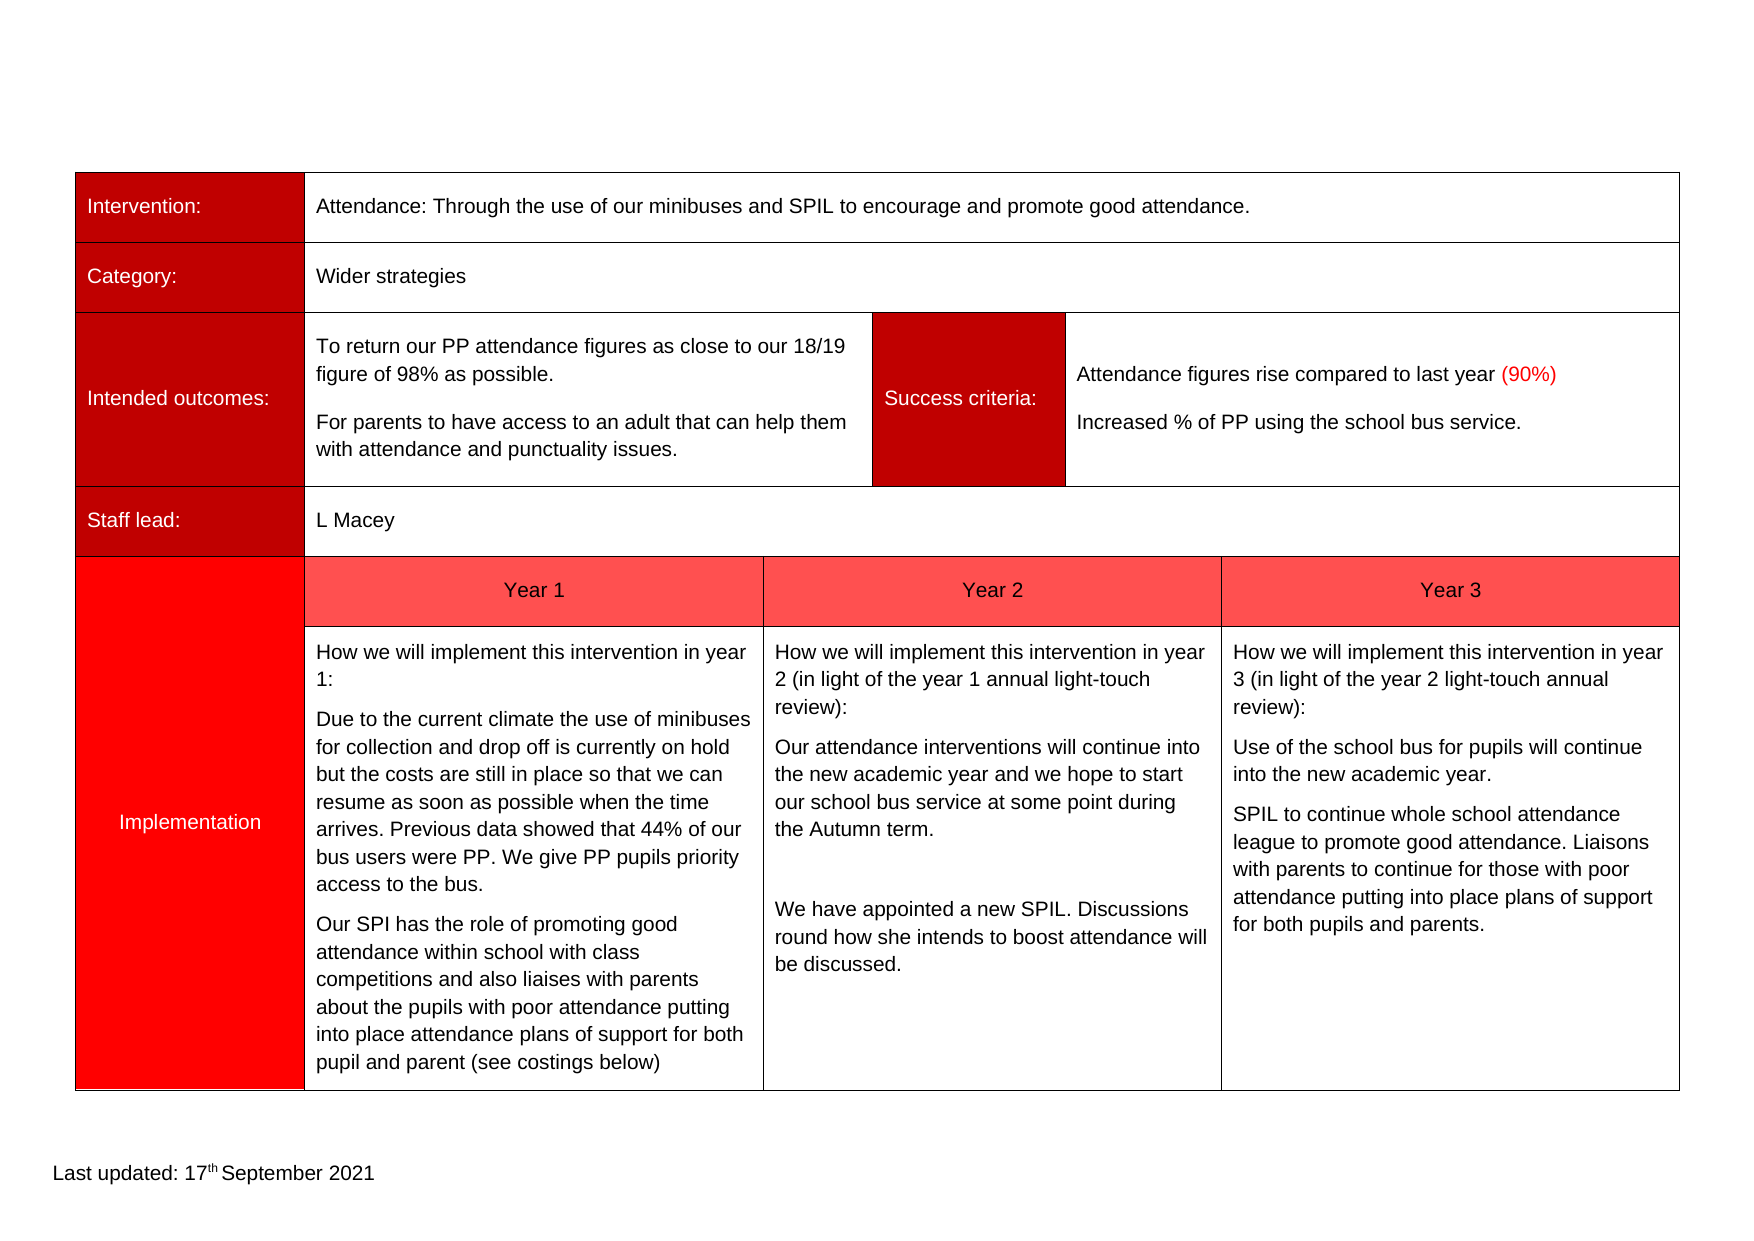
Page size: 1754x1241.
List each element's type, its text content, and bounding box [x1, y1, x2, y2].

table_cell Success criteria: [873, 313, 1065, 486]
table_cell Implementation [76, 557, 304, 1089]
table_cell Year 1 [305, 557, 763, 626]
table_cell Intended outcomes: [76, 313, 304, 486]
table_cell To return our PP attendance figures as close to our 18/19 figure of 98% as possible. For parents to have access to an adult that can help them with attendance and punctuality issues. [305, 313, 872, 486]
table_cell Category: [76, 243, 304, 312]
table_cell Attendance figures rise compared to last year (90%) Increased % of PP using the school bus service. [1066, 313, 1679, 486]
table_cell Staff lead: [76, 487, 304, 556]
table_cell How we will implement this intervention in year 2 (in light of the year 1 annual light-touch review): Our attendance interventions will continue into the new academic year and we hope to start our school bus service at some point during the Autumn term. We have appointed a new SPIL. Discussions round how she intends to boost attendance will be discussed. [764, 627, 1221, 1089]
table_cell How we will implement this intervention in year 3 (in light of the year 2 light-touch annual review): Use of the school bus for pupils will continue into the new academic year. SPIL to continue whole school attendance league to promote good attendance. Liaisons with parents to continue for those with poor attendance putting into place plans of support for both pupils and parents. [1222, 627, 1679, 1089]
table_cell Wider strategies [305, 243, 1679, 312]
table_header Intervention: [76, 173, 304, 242]
table_cell Year 3 [1222, 557, 1679, 626]
table_header Attendance: Through the use of our minibuses and SPIL to encourage and promote good attendance. [305, 173, 1679, 242]
table_cell Year 2 [764, 557, 1221, 626]
table_cell L Macey [305, 487, 1679, 556]
table_cell How we will implement this intervention in year 1: Due to the current climate the use of minibuses for collection and drop off is currently on hold but the costs are still in place so that we can resume as soon as possible when the time arrives. Previous data showed that 44% of our bus users were PP. We give PP pupils priority access to the bus. Our SPI has the role of promoting good attendance within school with class competitions and also liaises with parents about the pupils with poor attendance putting into place attendance plans of support for both pupil and parent (see costings below) [305, 627, 763, 1089]
